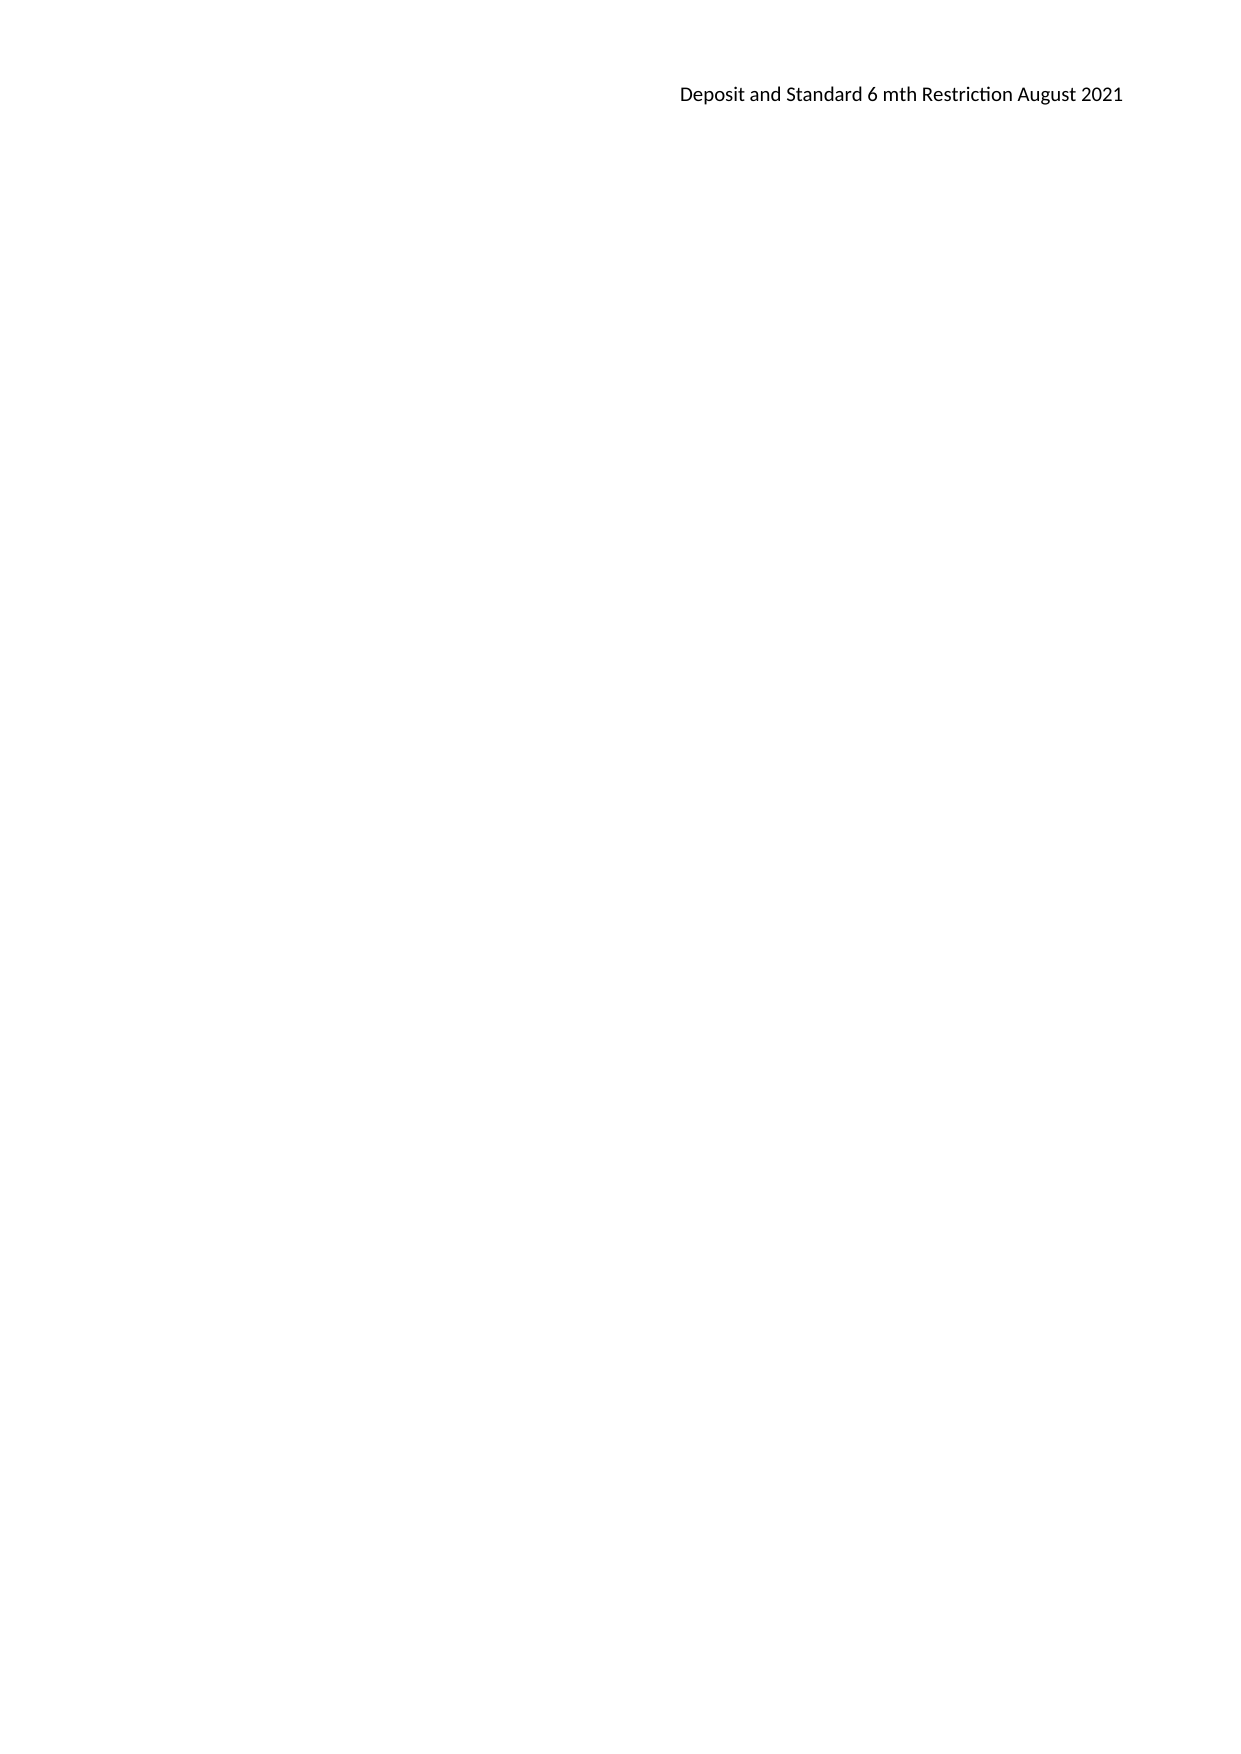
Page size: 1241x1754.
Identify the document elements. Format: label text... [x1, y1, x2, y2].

text Deposit and Standard 6 mth Restriction August 2021 [111, 81, 1123, 106]
